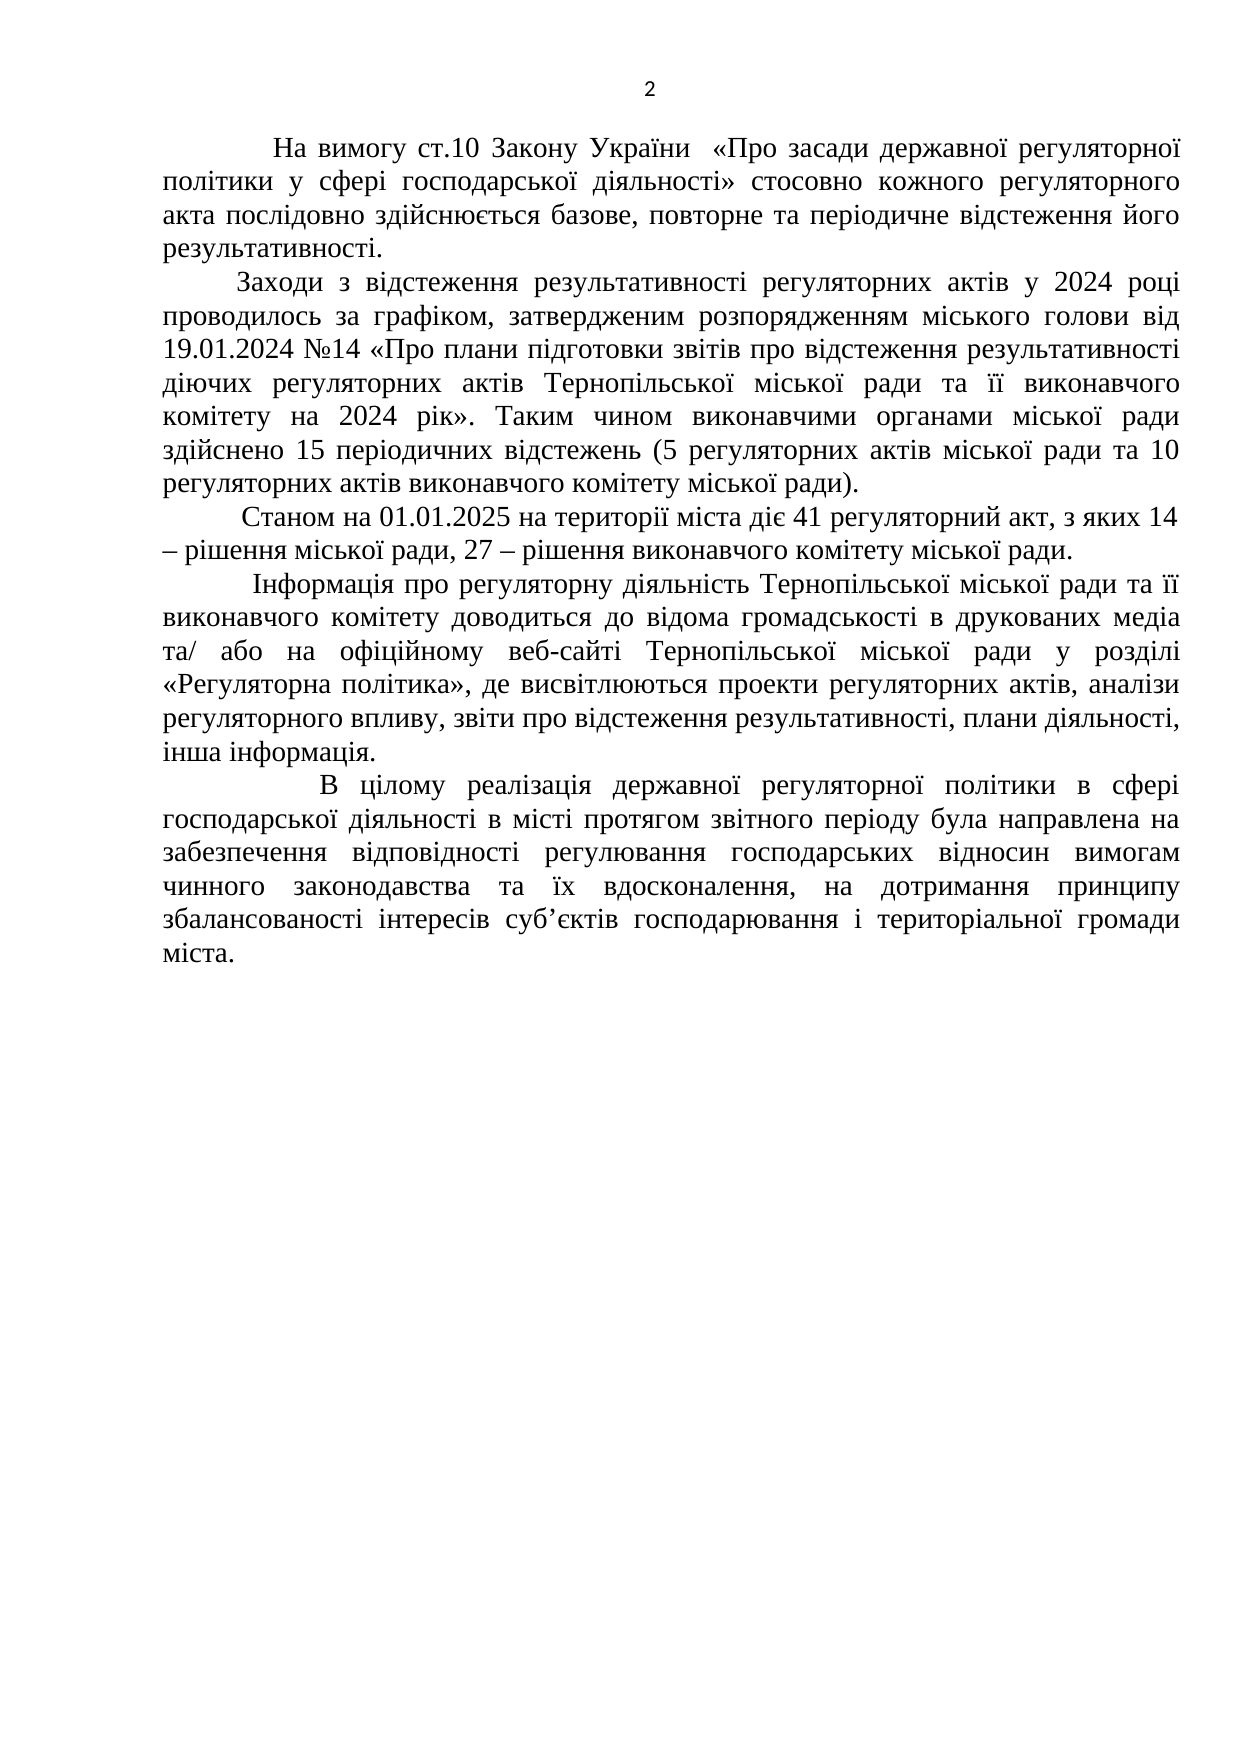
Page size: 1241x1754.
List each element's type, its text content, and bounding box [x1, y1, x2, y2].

text На вимогу ст.10 Закону України «Про засади державної регуляторної політики у сфері господарської діяльності» стосовно кожного регуляторного акта послідовно здійснюється базове, повторне та періодичне відстеження його результативності. [162, 130, 1181, 264]
text В цілому реалізація державної регуляторної політики в сфері господарської діяльності в місті протягом звітного періоду була направлена на забезпечення відповідності регулювання господарських відносин вимогам чинного законодавства та їх вдосконалення, на дотримання принципу збалансованості інтересів суб’єктів господарювання і територіальної громади міста. [162, 767, 1181, 968]
text Заходи з відстеження результативності регуляторних актів у 2024 році проводилось за графіком, затвердженим розпорядженням міського голови від 19.01.2024 №14 «Про плани підготовки звітів про відстеження результативності діючих регуляторних актів Тернопільської міської ради та її виконавчого комітету на 2024 рік». Таким чином виконавчими органами міської ради здійснено 15 періодичних відстежень (5 регуляторних актів міської ради та 10 регуляторних актів виконавчого комітету міської ради). [162, 264, 1181, 499]
text Інформація про регуляторну діяльність Тернопільської міської ради та її виконавчого комітету доводиться до відома громадськості в друкованих медіа та/ або на офіційному веб-сайті Тернопільської міської ради у розділі «Регуляторна політика», де висвітлюються проекти регуляторних актів, аналізи регуляторного впливу, звіти про відстеження результативності, плани діяльності, інша інформація. [162, 566, 1181, 767]
text Станом на 01.01.2025 на території міста діє 41 регуляторний акт, з яких 14 – рішення міської ради, 27 – рішення виконавчого комітету міської ради. [162, 499, 1181, 566]
